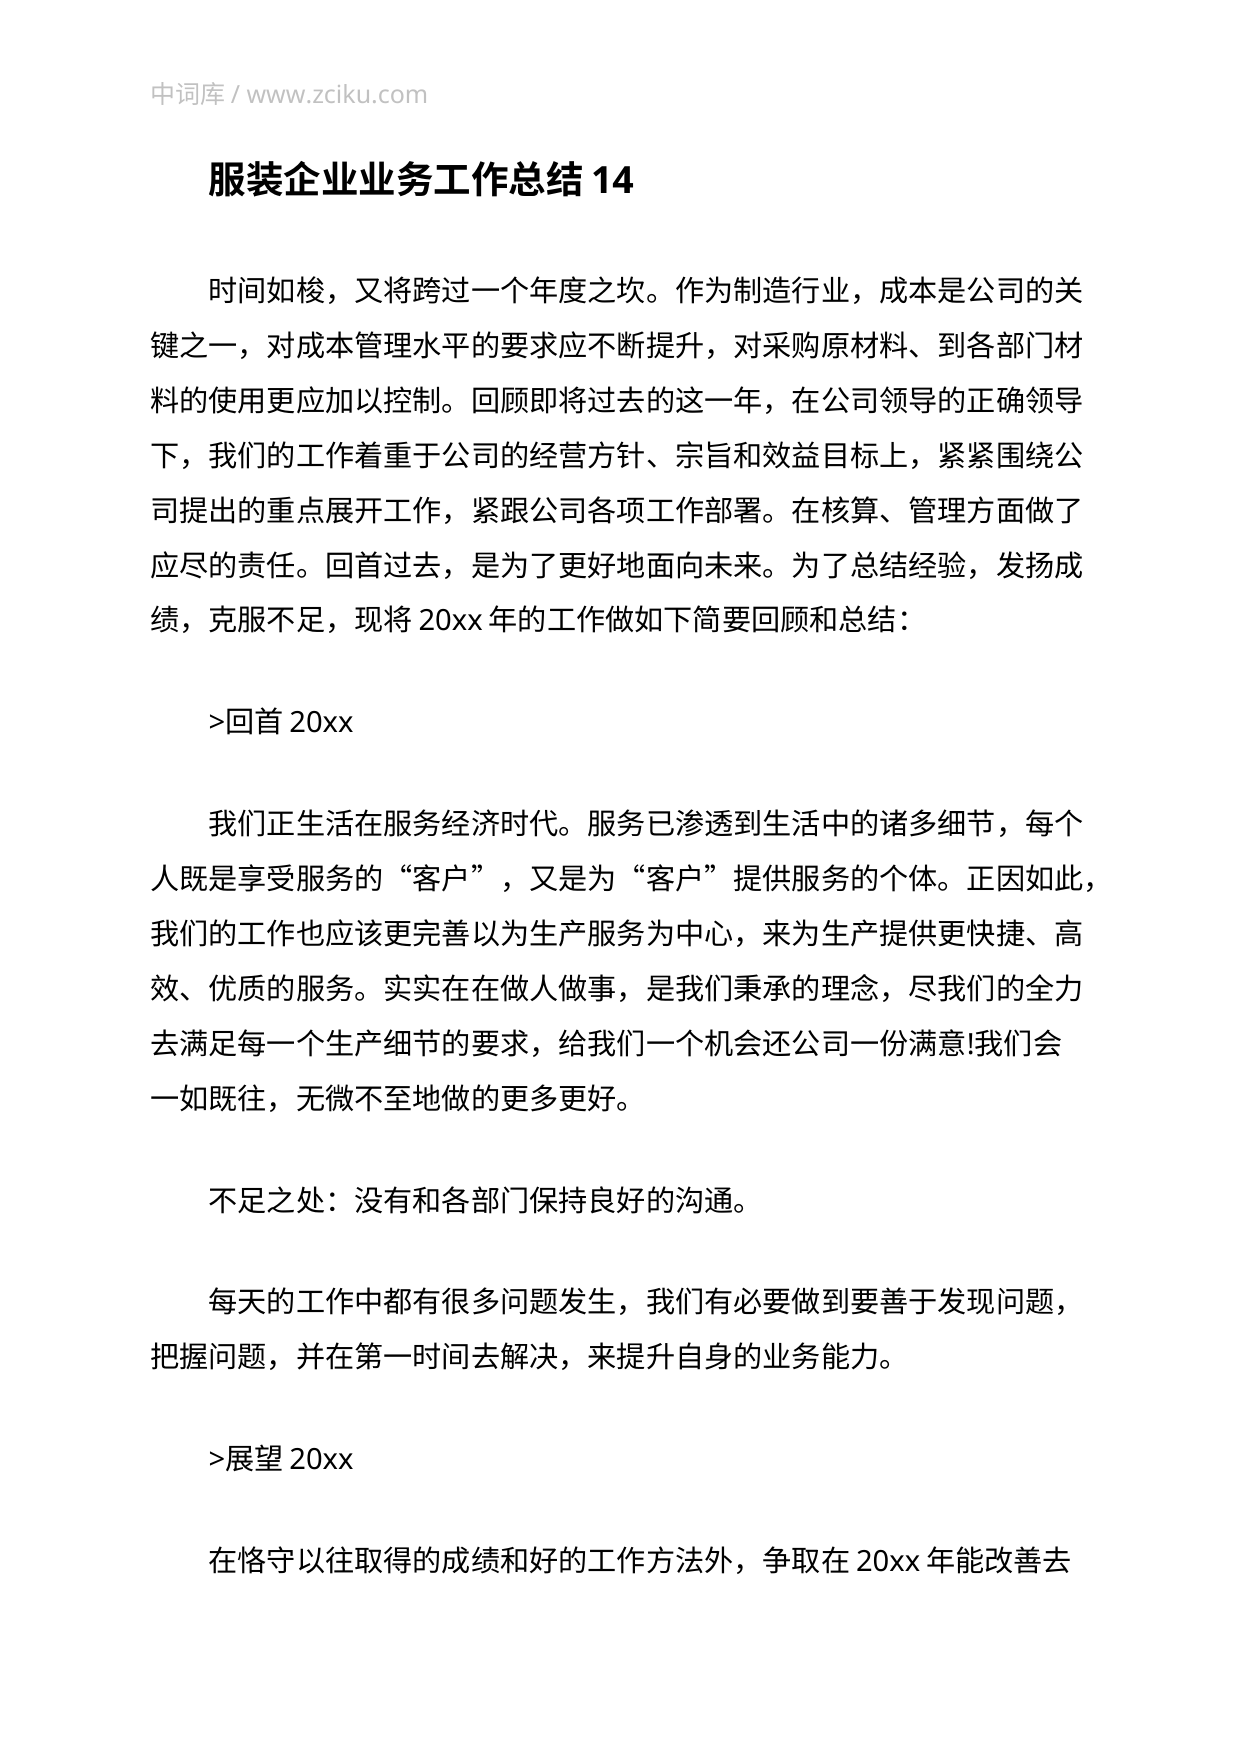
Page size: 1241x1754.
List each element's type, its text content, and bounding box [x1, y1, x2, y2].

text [150, 1538, 1090, 1580]
text 服装企业业务工作总结14 [150, 150, 1090, 204]
text 我们正生活在服务经济时代。服务已渗透到生活中的诸多细节，每个人既是享受服务的“客户”，又是为“客户”提供服务的个体。正因如此，我们的工作也应该更完善以为生产服务为中心，来为生产提供更快捷、高效、优质的服务。实实在在做人做事，是我们秉承的理念，尽我们的全力去满足每一个生产细节的要求，给我们一个机会还公司一份满意!我们会一如既往，无微不至地做的更多更好。 [150, 801, 1090, 1118]
text 不足之处：没有和各部门保持良好的沟通。 [150, 1177, 1090, 1219]
text >展望20xx [150, 1436, 1090, 1478]
text 每天的工作中都有很多问题发生，我们有必要做到要善于发现问题，把握问题，并在第一时间去解决，来提升自身的业务能力。 [150, 1279, 1090, 1376]
text >回首20xx [150, 699, 1090, 741]
text 时间如梭，又将跨过一个年度之坎。作为制造行业，成本是公司的关键之一，对成本管理水平的要求应不断提升，对采购原材料、到各部门材料的使用更应加以控制。回顾即将过去的这一年，在公司领导的正确领导下，我们的工作着重于公司的经营方针、宗旨和效益目标上，紧紧围绕公司提出的重点展开工作，紧跟公司各项工作部署。在核算、管理方面做了应尽的责任。回首过去，是为了更好地面向未来。为了总结经验，发扬成绩，克服不足，现将20xx年的工作做如下简要回顾和总结： [150, 268, 1090, 639]
